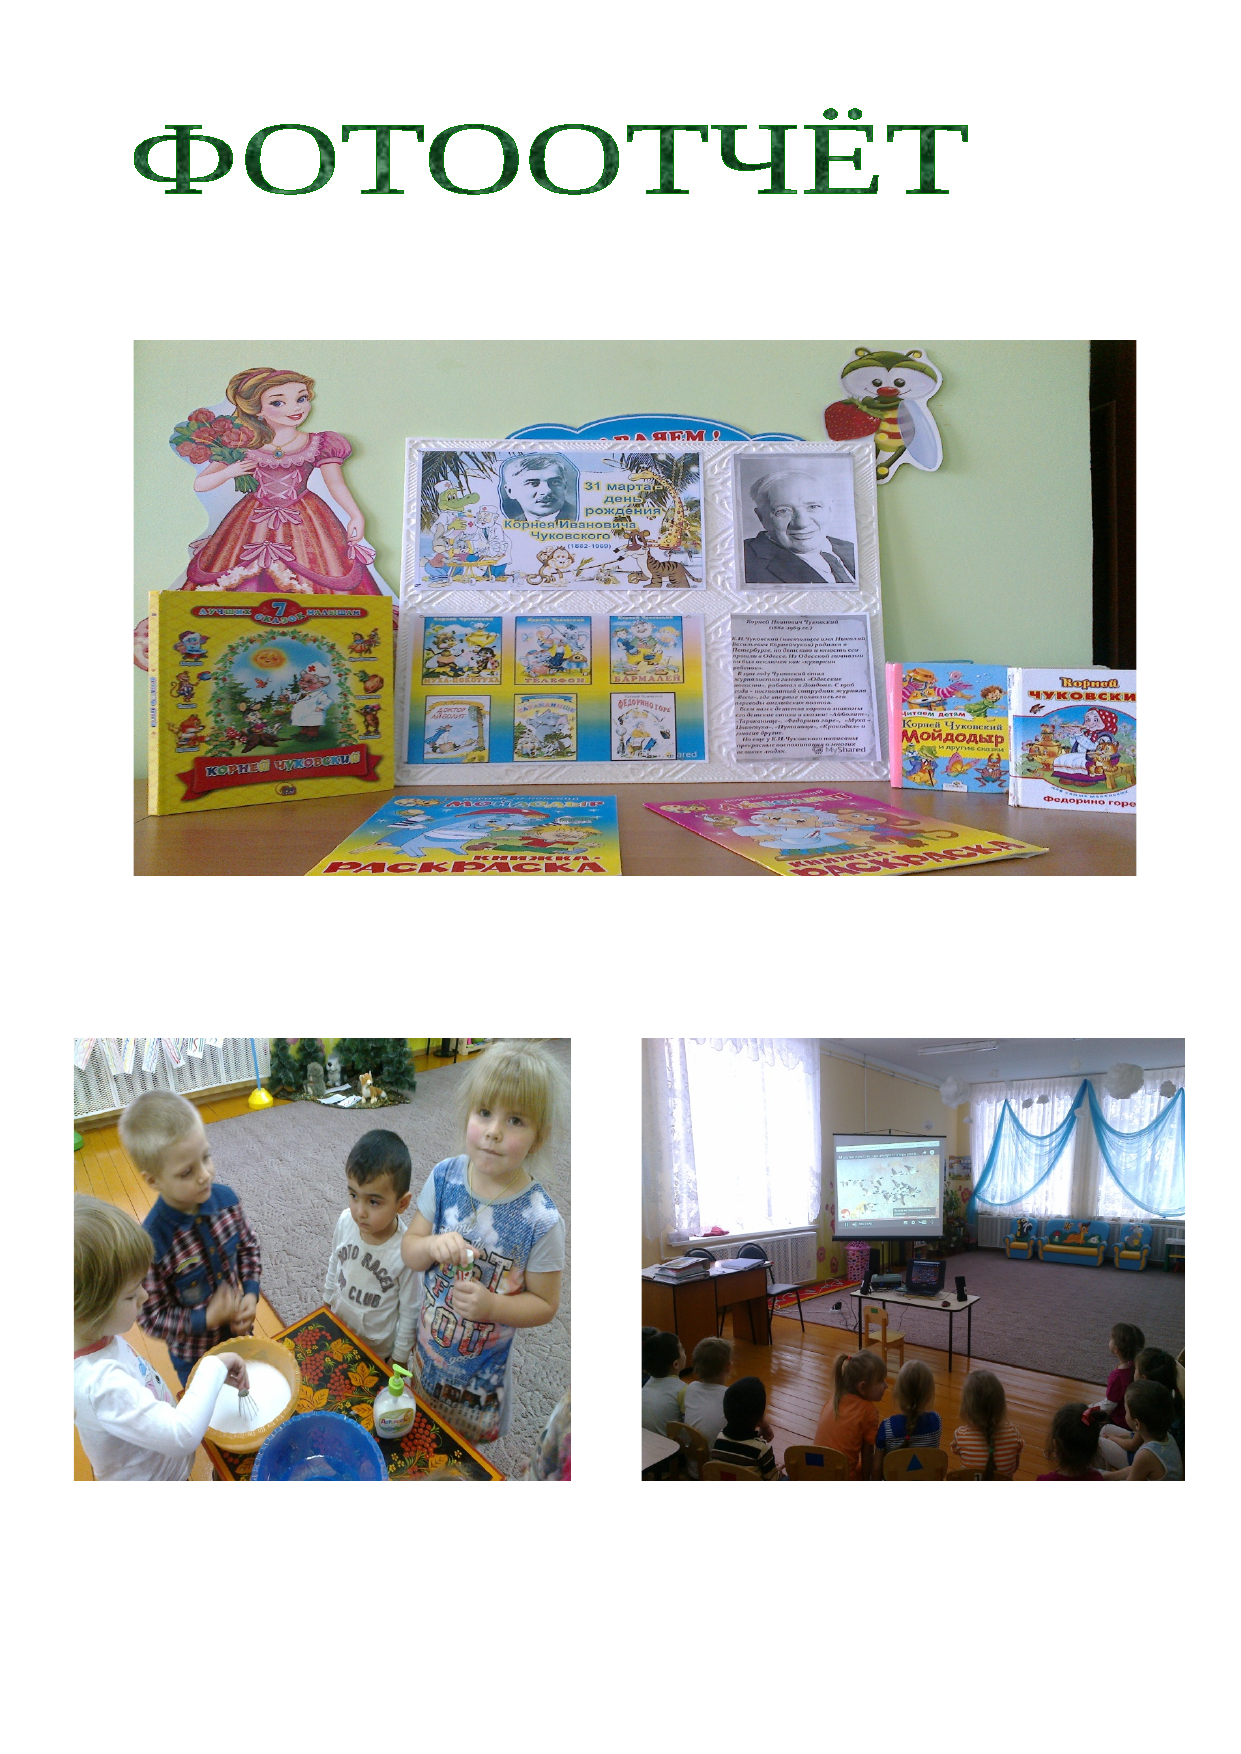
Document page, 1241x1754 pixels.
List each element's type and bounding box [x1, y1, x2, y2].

picture [343, 126, 423, 193]
picture [628, 126, 707, 193]
picture [849, 109, 861, 119]
picture [73, 1038, 571, 1481]
picture [641, 1038, 1185, 1481]
picture [712, 126, 796, 193]
picture [888, 126, 967, 193]
picture [529, 124, 619, 194]
picture [805, 126, 878, 193]
picture [134, 126, 233, 193]
picture [245, 124, 335, 194]
picture [823, 109, 837, 119]
picture [133, 340, 1137, 876]
picture [429, 124, 519, 194]
